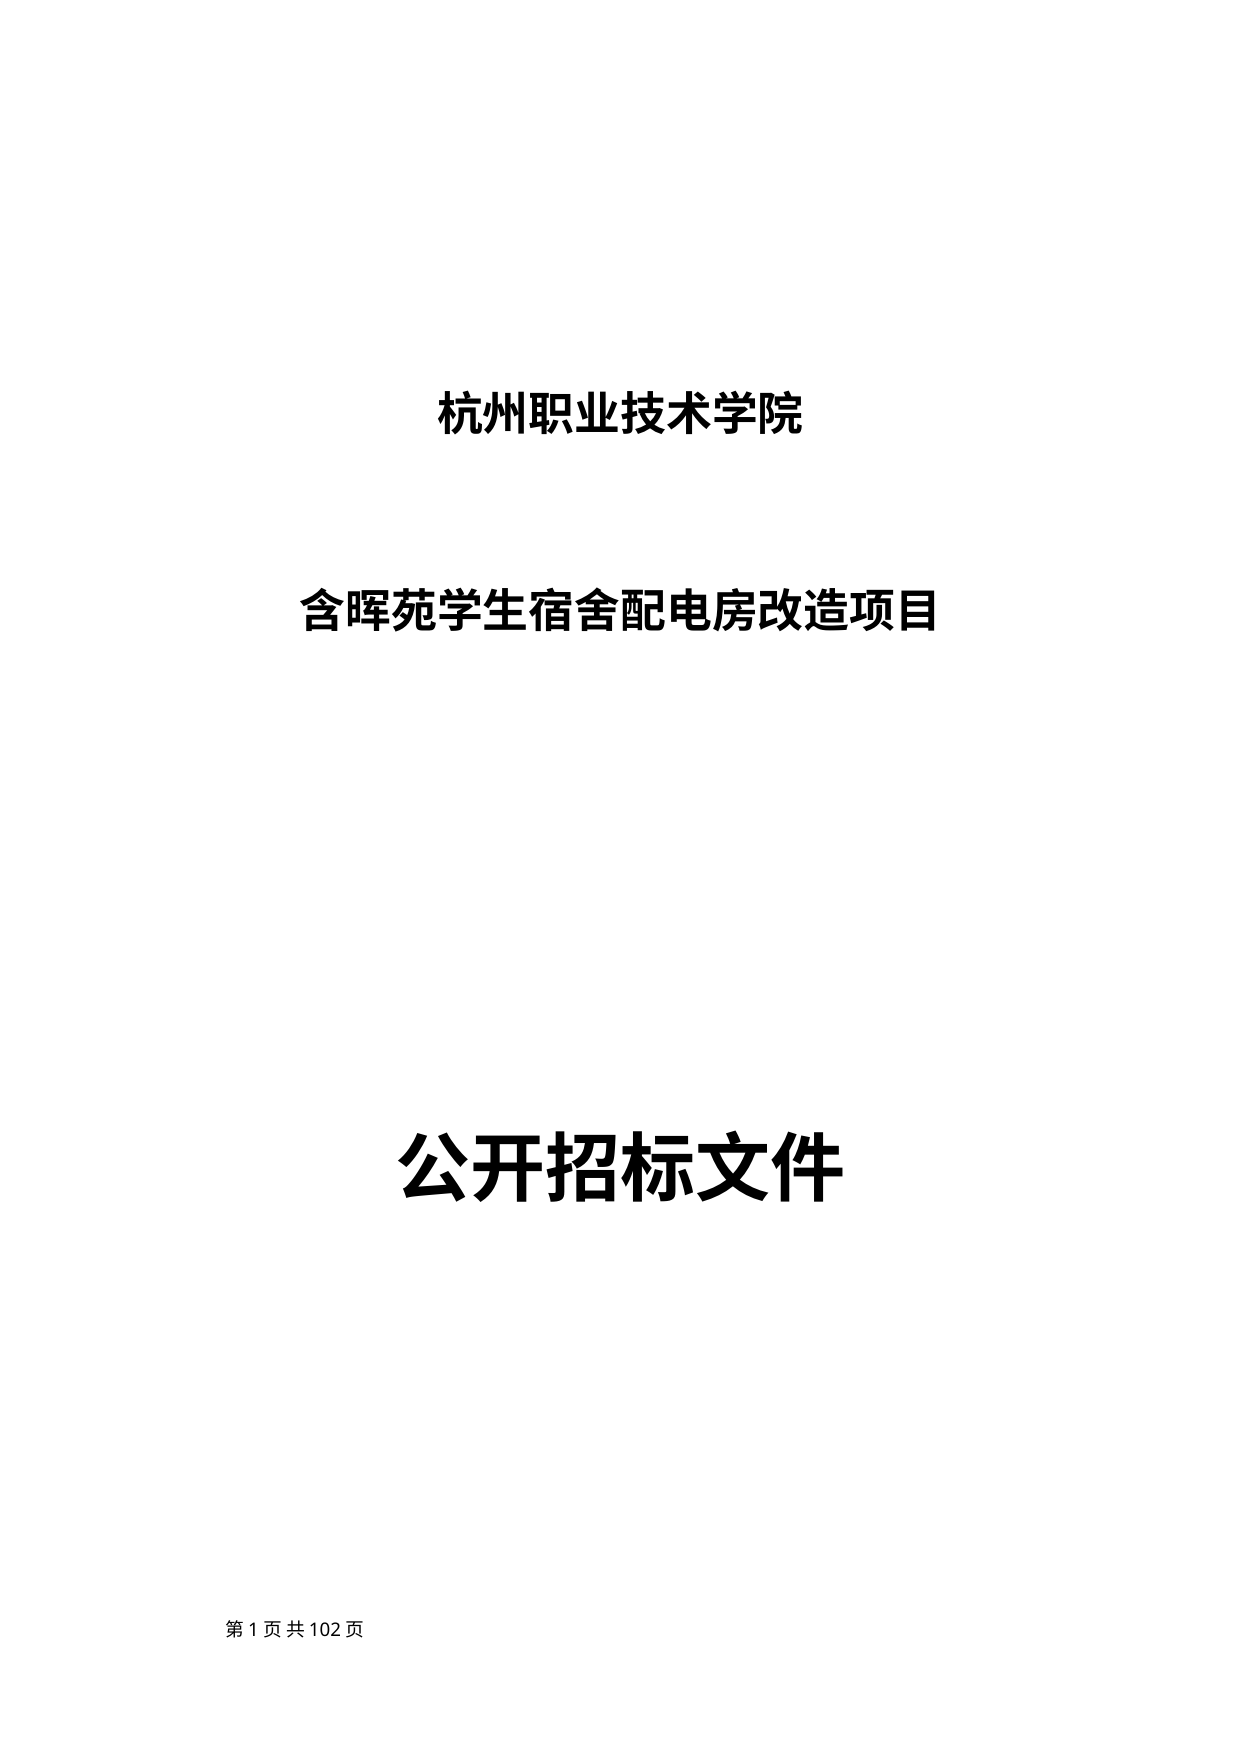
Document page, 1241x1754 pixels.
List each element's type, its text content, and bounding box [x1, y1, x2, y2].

text 含晖苑学生宿舍配电房改造项目 [187, 559, 1053, 656]
text 杭州职业技术学院 [187, 362, 1053, 459]
text 公开招标文件 [187, 1108, 1053, 1217]
